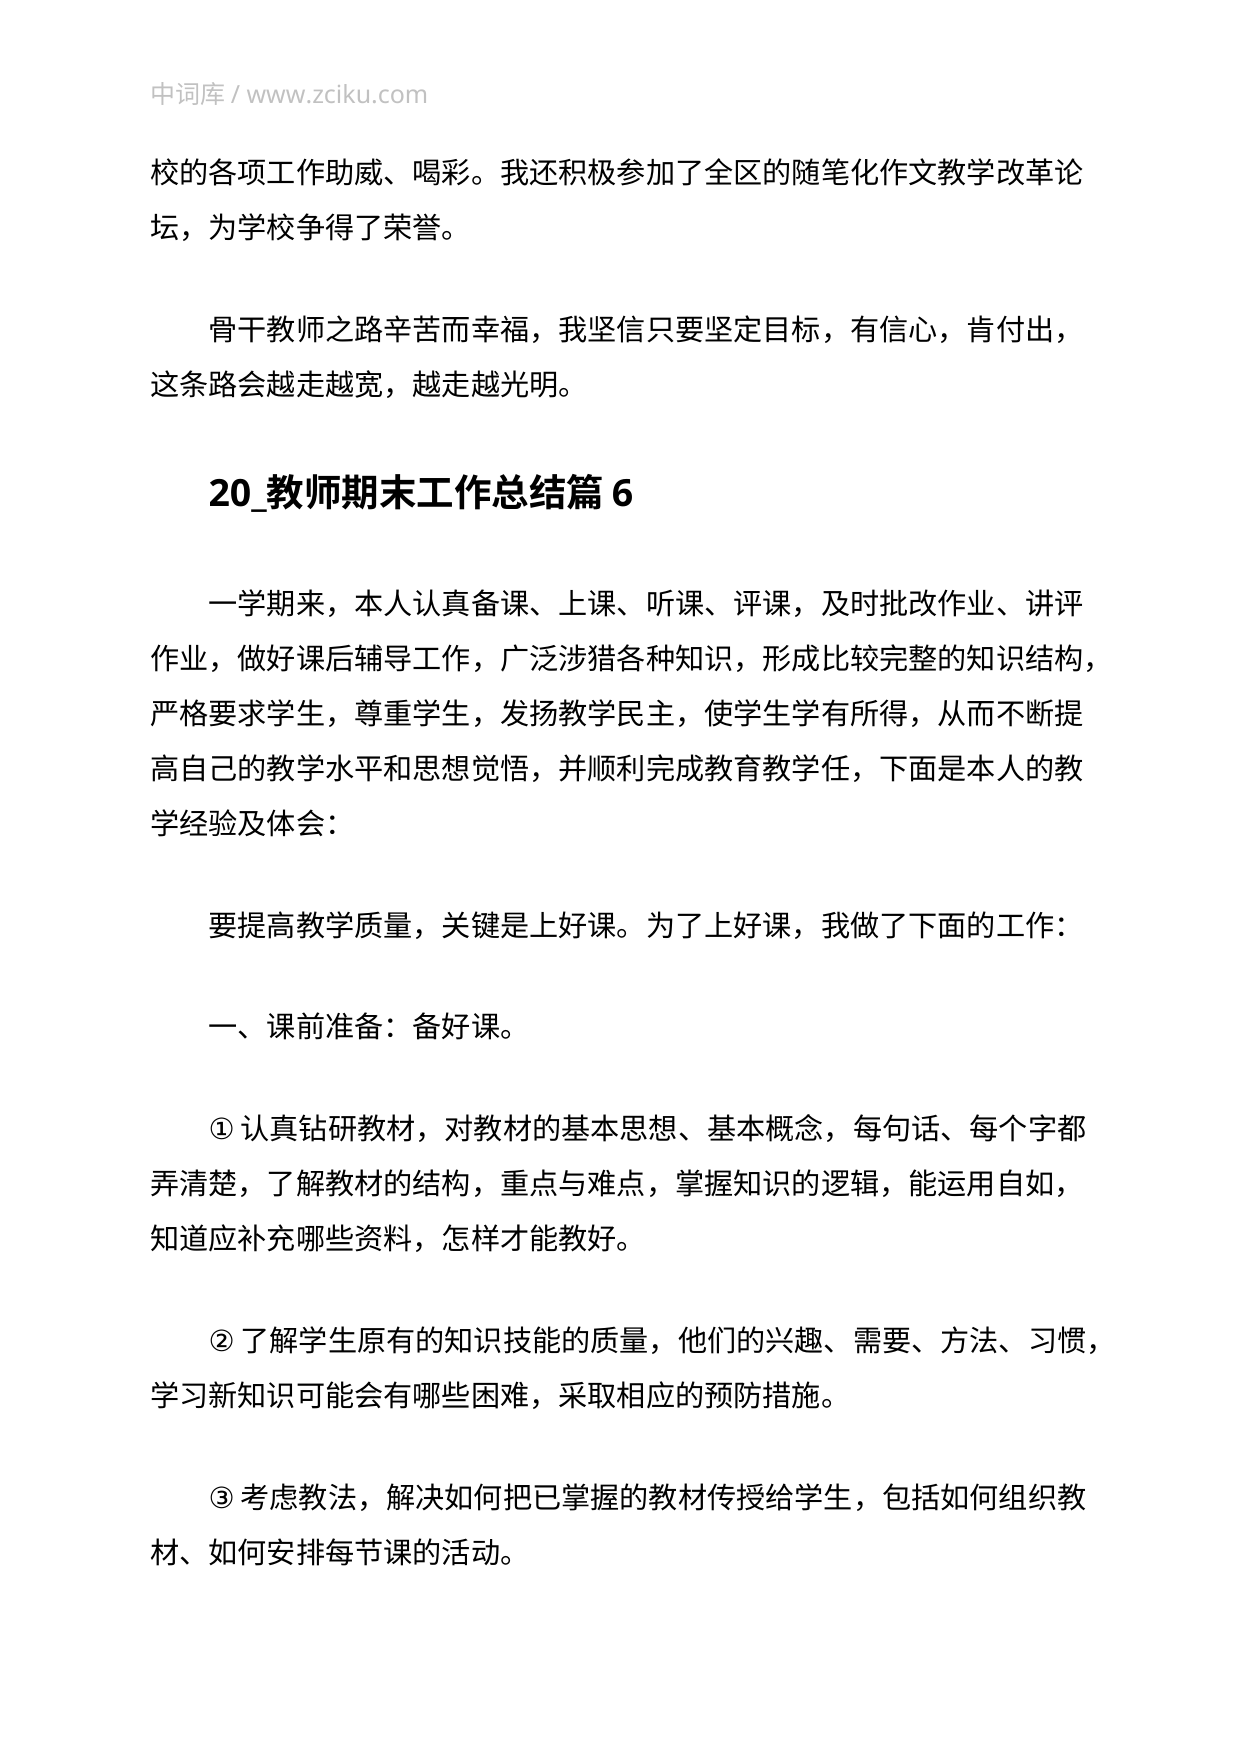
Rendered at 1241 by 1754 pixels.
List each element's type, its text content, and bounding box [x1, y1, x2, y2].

text ①认真钻研教材，对教材的基本思想、基本概念，每句话、每个字都弄清楚，了解教材的结构，重点与难点，掌握知识的逻辑，能运用自如，知道应补充哪些资料，怎样才能教好。 [150, 1106, 1090, 1258]
text ②了解学生原有的知识技能的质量，他们的兴趣、需要、方法、习惯，学习新知识可能会有哪些困难，采取相应的预防措施。 [150, 1317, 1090, 1415]
text ③考虑教法，解决如何把已掌握的教材传授给学生，包括如何组织教材、如何安排每节课的活动。 [150, 1474, 1090, 1572]
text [150, 150, 1090, 247]
text 要提高教学质量，关键是上好课。为了上好课，我做了下面的工作： [150, 902, 1090, 944]
text 20_教师期末工作总结篇6 [150, 463, 1090, 518]
text 一、课前准备：备好课。 [150, 1004, 1090, 1046]
text 一学期来，本人认真备课、上课、听课、评课，及时批改作业、讲评作业，做好课后辅导工作，广泛涉猎各种知识，形成比较完整的知识结构，严格要求学生，尊重学生，发扬教学民主，使学生学有所得，从而不断提高自己的教学水平和思想觉悟，并顺利完成教育教学任，下面是本人的教学经验及体会： [150, 581, 1090, 843]
text 骨干教师之路辛苦而幸福，我坚信只要坚定目标，有信心，肯付出，这条路会越走越宽，越走越光明。 [150, 307, 1090, 404]
